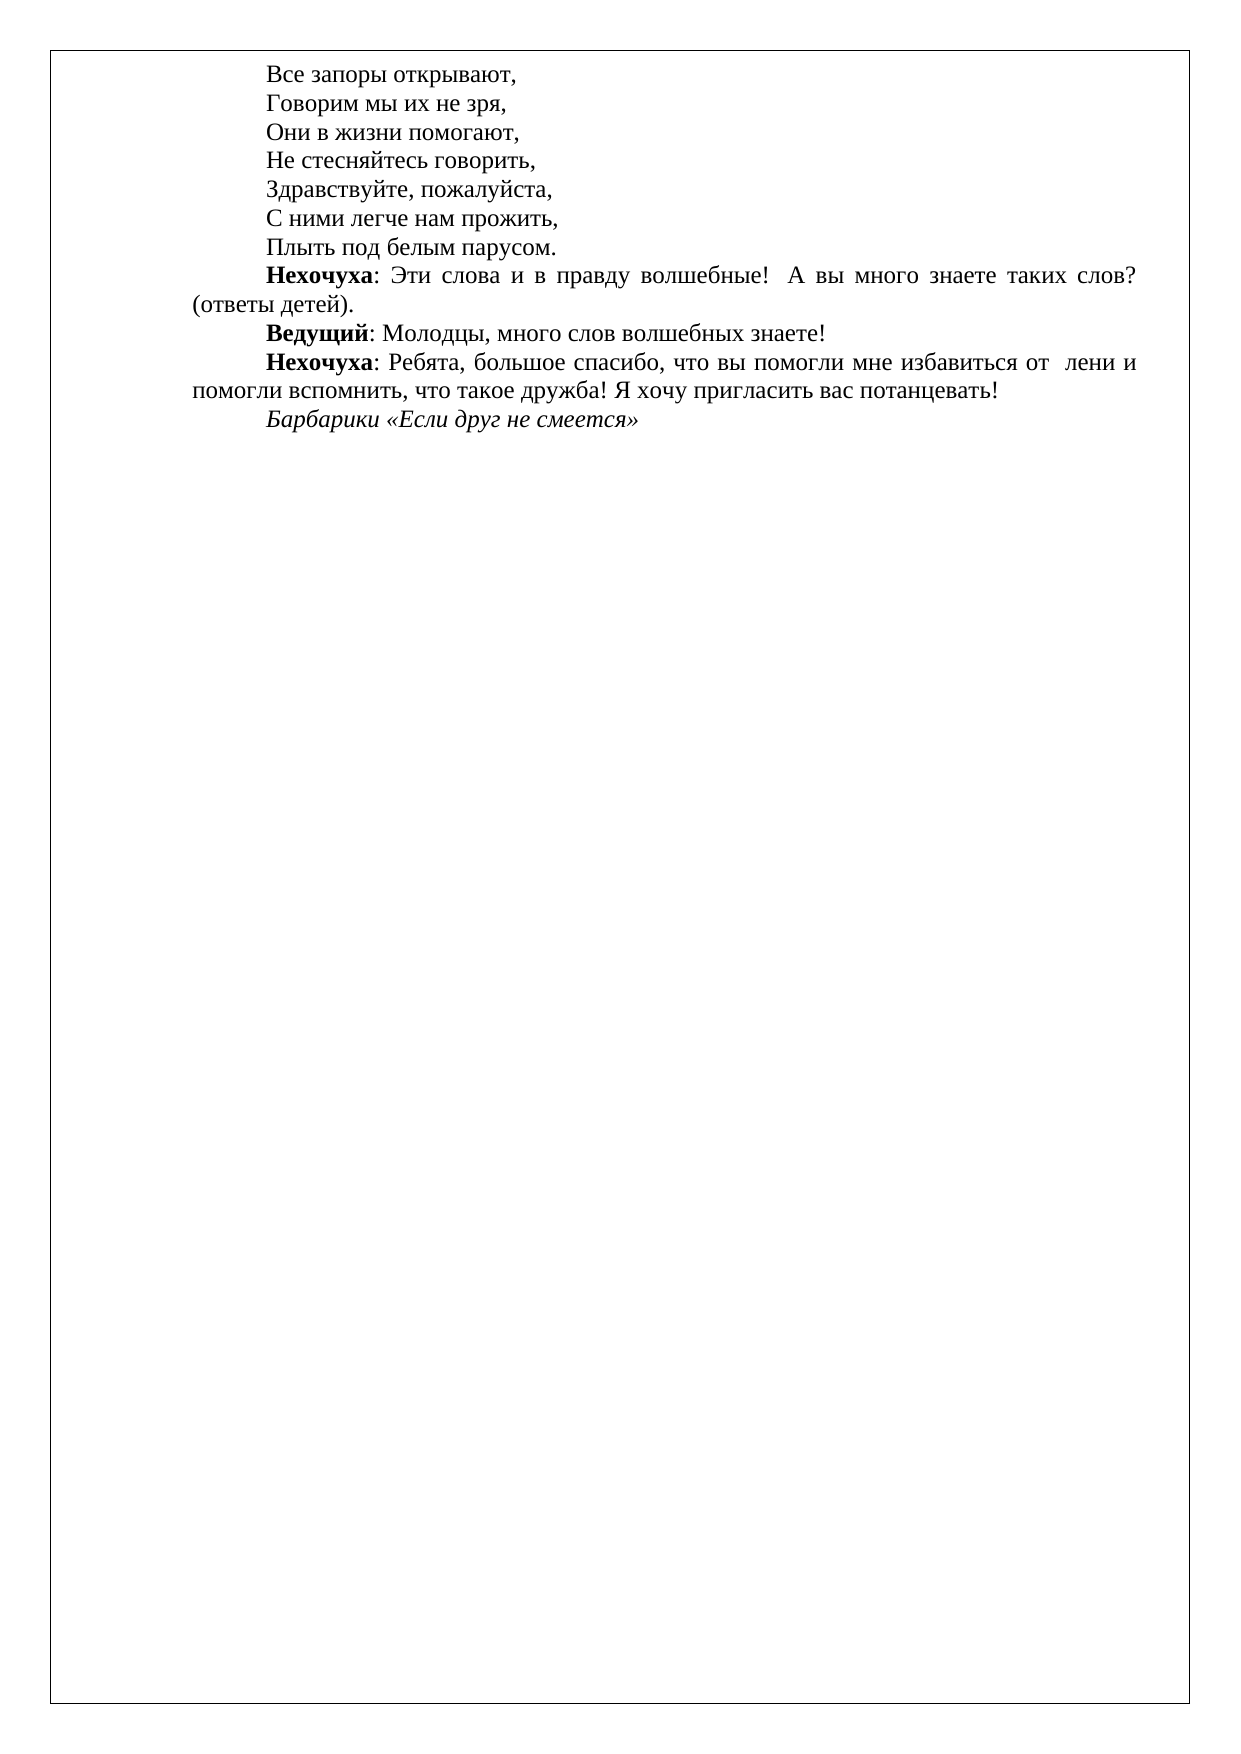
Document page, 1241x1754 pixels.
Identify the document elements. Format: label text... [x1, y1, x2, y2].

text Нехочуха: Эти слова и в правду волшебные! А вы много знаете таких слов? (ответы детей). [192, 260, 1137, 318]
text Все запоры открывают, [192, 59, 1137, 88]
text Плыть под белым парусом. [192, 232, 1137, 260]
text Ведущий: Молодцы, много слов волшебных знаете! [192, 318, 1137, 347]
text Говорим мы их не зря, [192, 88, 1137, 117]
text Здравствуйте, пожалуйста, [192, 174, 1137, 203]
text Нехочуха: Ребята, большое спасибо, что вы помогли мне избавиться от лени и помогли вспомнить, что такое дружба! Я хочу пригласить вас потанцевать! [192, 347, 1137, 404]
text Не стесняйтесь говорить, [192, 145, 1137, 174]
text С ними легче нам прожить, [192, 203, 1137, 232]
text Они в жизни помогают, [192, 117, 1137, 145]
text Барбарики «Если друг не смеется» [192, 404, 1137, 433]
